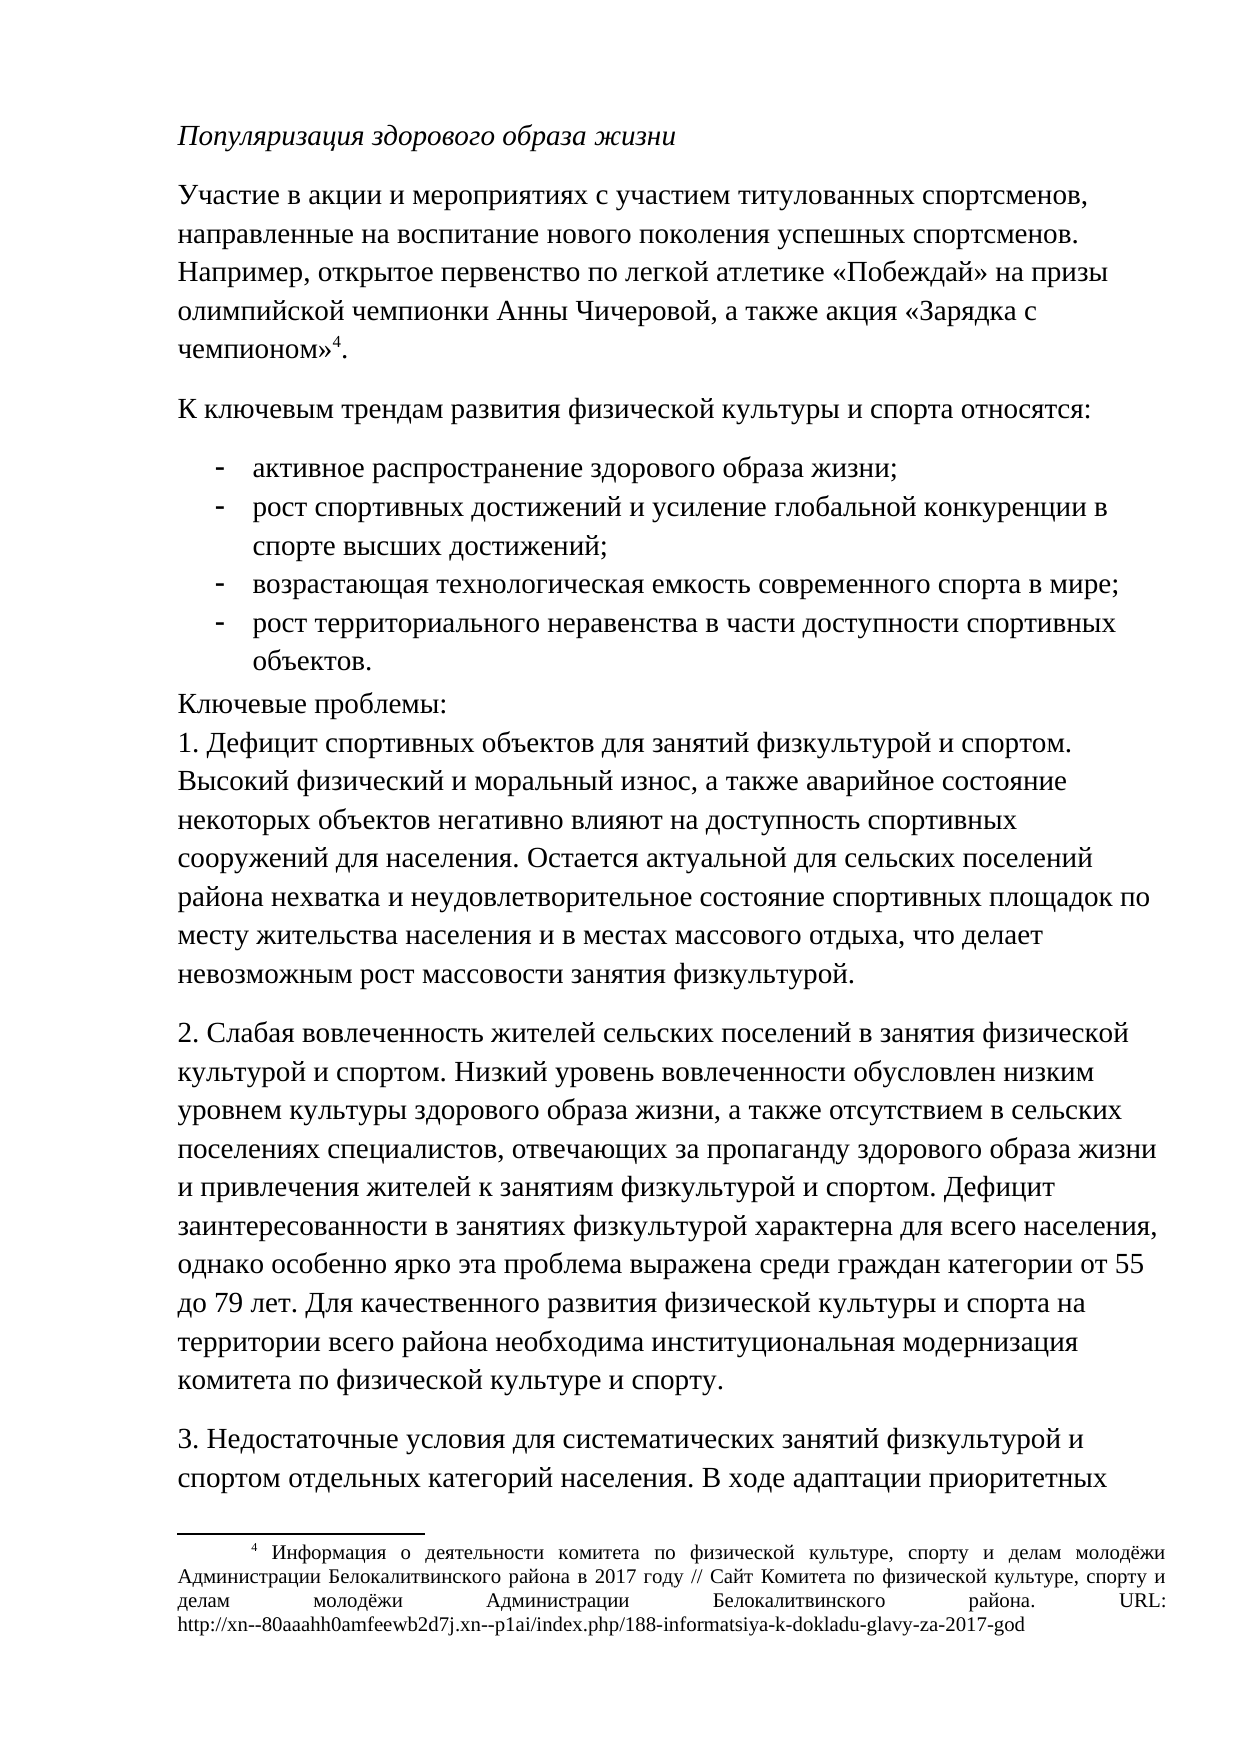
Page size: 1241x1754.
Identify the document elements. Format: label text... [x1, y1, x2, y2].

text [177, 1422, 1166, 1494]
text Популяризация здорового образа жизни [177, 118, 1166, 152]
list возрастающая технологическая емкость современного спорта в мире; [215, 566, 1166, 600]
list рост территориального неравенства в части доступности спортивных объектов. [215, 605, 1166, 677]
text Участие в акции и мероприятиях с участием титулованных спортсменов, направленные на воспитание нового поколения успешных спортсменов. Например, открытое первенство по легкой атлетике «Побеждай» на призы олимпийской чемпионки Анны Чичеровой, а также акция «Зарядка с чемпионом». [177, 177, 1166, 365]
list рост спортивных достижений и усиление глобальной конкуренции в спорте высших достижений; [215, 489, 1166, 561]
list активное распространение здорового образа жизни; [215, 450, 1166, 484]
text 1. Дефицит спортивных объектов для занятий физкультурой и спортом. Высокий физический и моральный износ, а также аварийное состояние некоторых объектов негативно влияют на доступность спортивных сооружений для населения. Остается актуальной для сельских поселений района нехватка и неудовлетворительное состояние спортивных площадок по месту жительства населения и в местах массового отдыха, что делает невозможным рост массовости занятия физкультурой. [177, 725, 1166, 989]
text К ключевым трендам развития физической культуры и спорта относятся: [177, 391, 1166, 424]
subtitle Ключевые проблемы: [177, 686, 1166, 720]
text 2. Слабая вовлеченность жителей сельских поселений в занятия физической культурой и спортом. Низкий уровень вовлеченности обусловлен низким уровнем культуры здорового образа жизни, а также отсутствием в сельских поселениях специалистов, отвечающих за пропаганду здорового образа жизни и привлечения жителей к занятиям физкультурой и спортом. Дефицит заинтересованности в занятиях физкультурой характерна для всего населения, однако особенно ярко эта проблема выражена среди граждан категории от 55 до 79 лет. Для качественного развития физической культуры и спорта на территории всего района необходима институциональная модернизация комитета по физической культуре и спорту. [177, 1015, 1166, 1396]
